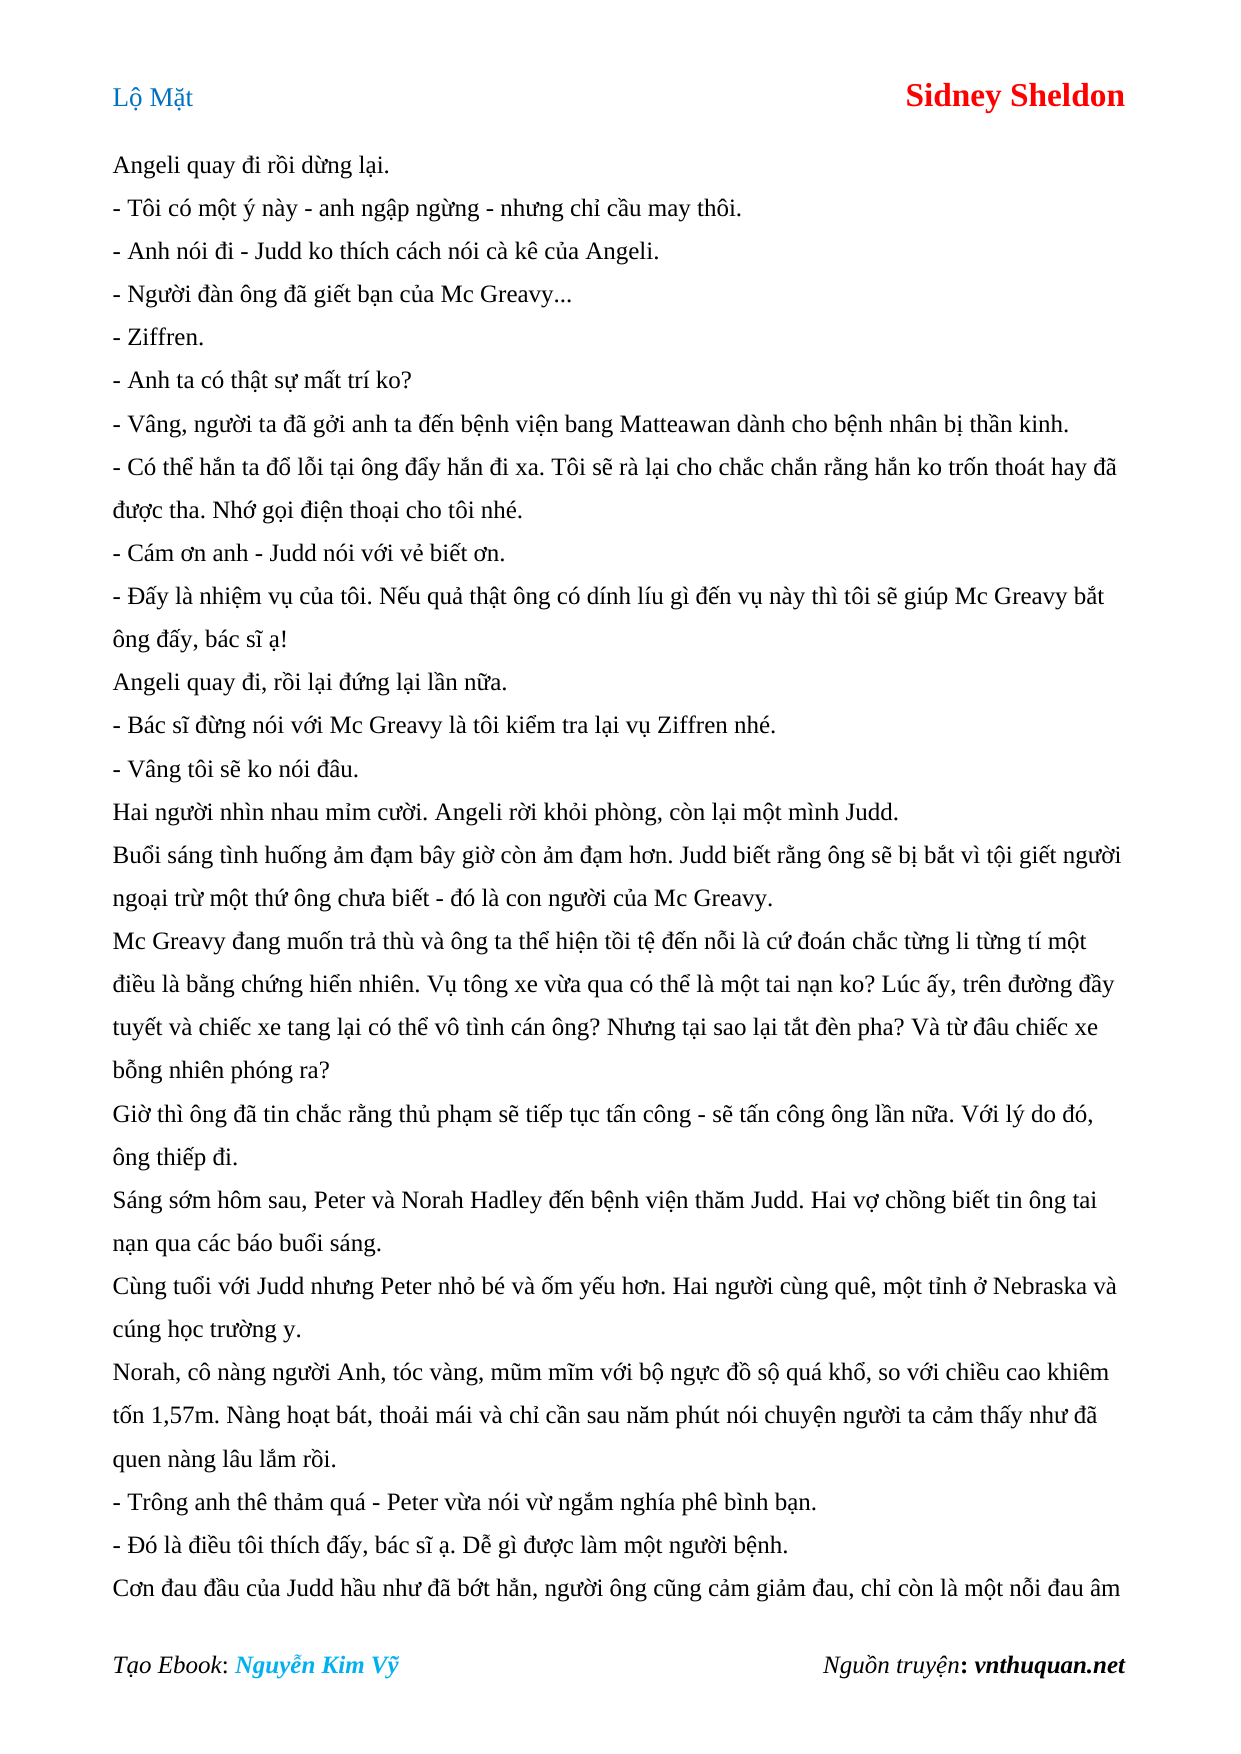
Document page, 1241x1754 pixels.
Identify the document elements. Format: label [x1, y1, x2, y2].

text [112, 150, 1128, 1602]
